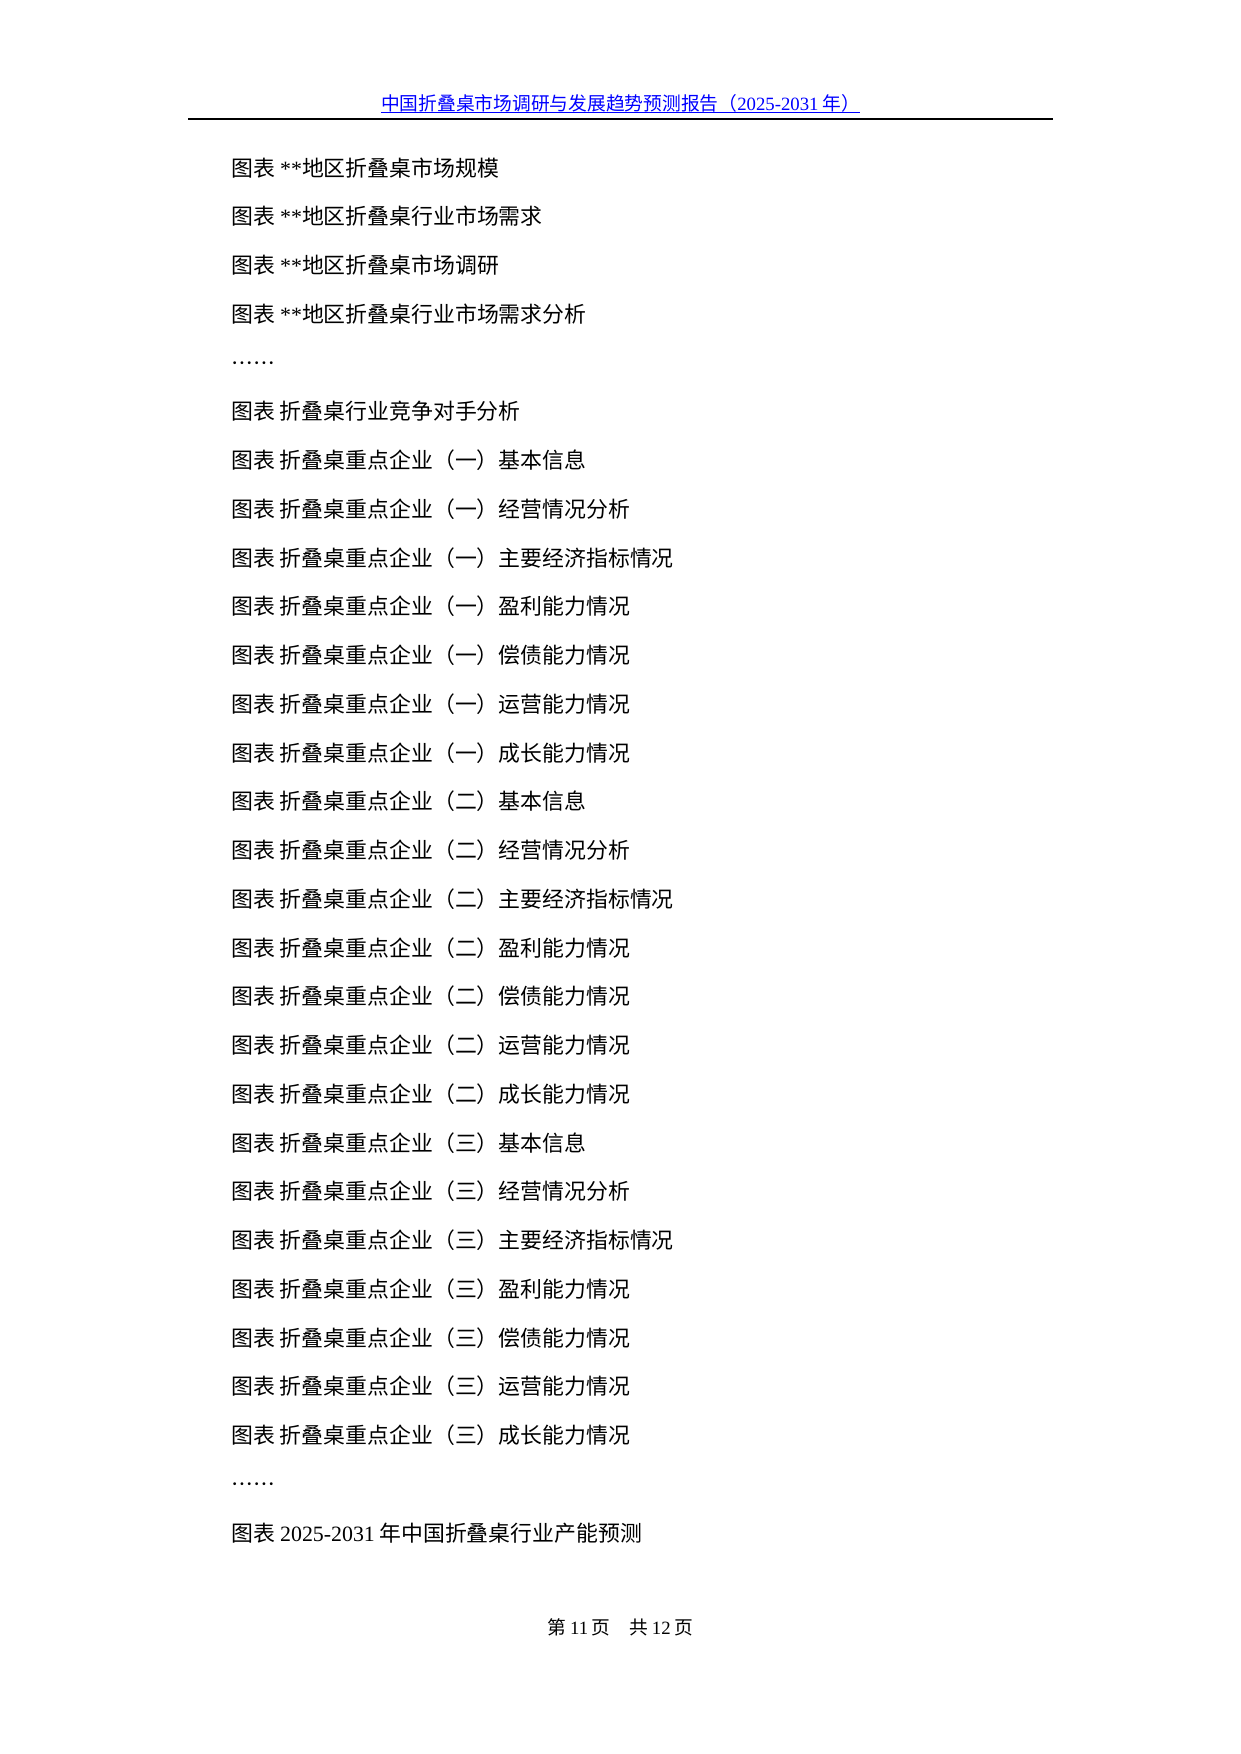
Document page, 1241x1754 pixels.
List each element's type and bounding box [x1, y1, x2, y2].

text [187, 150, 1053, 1548]
